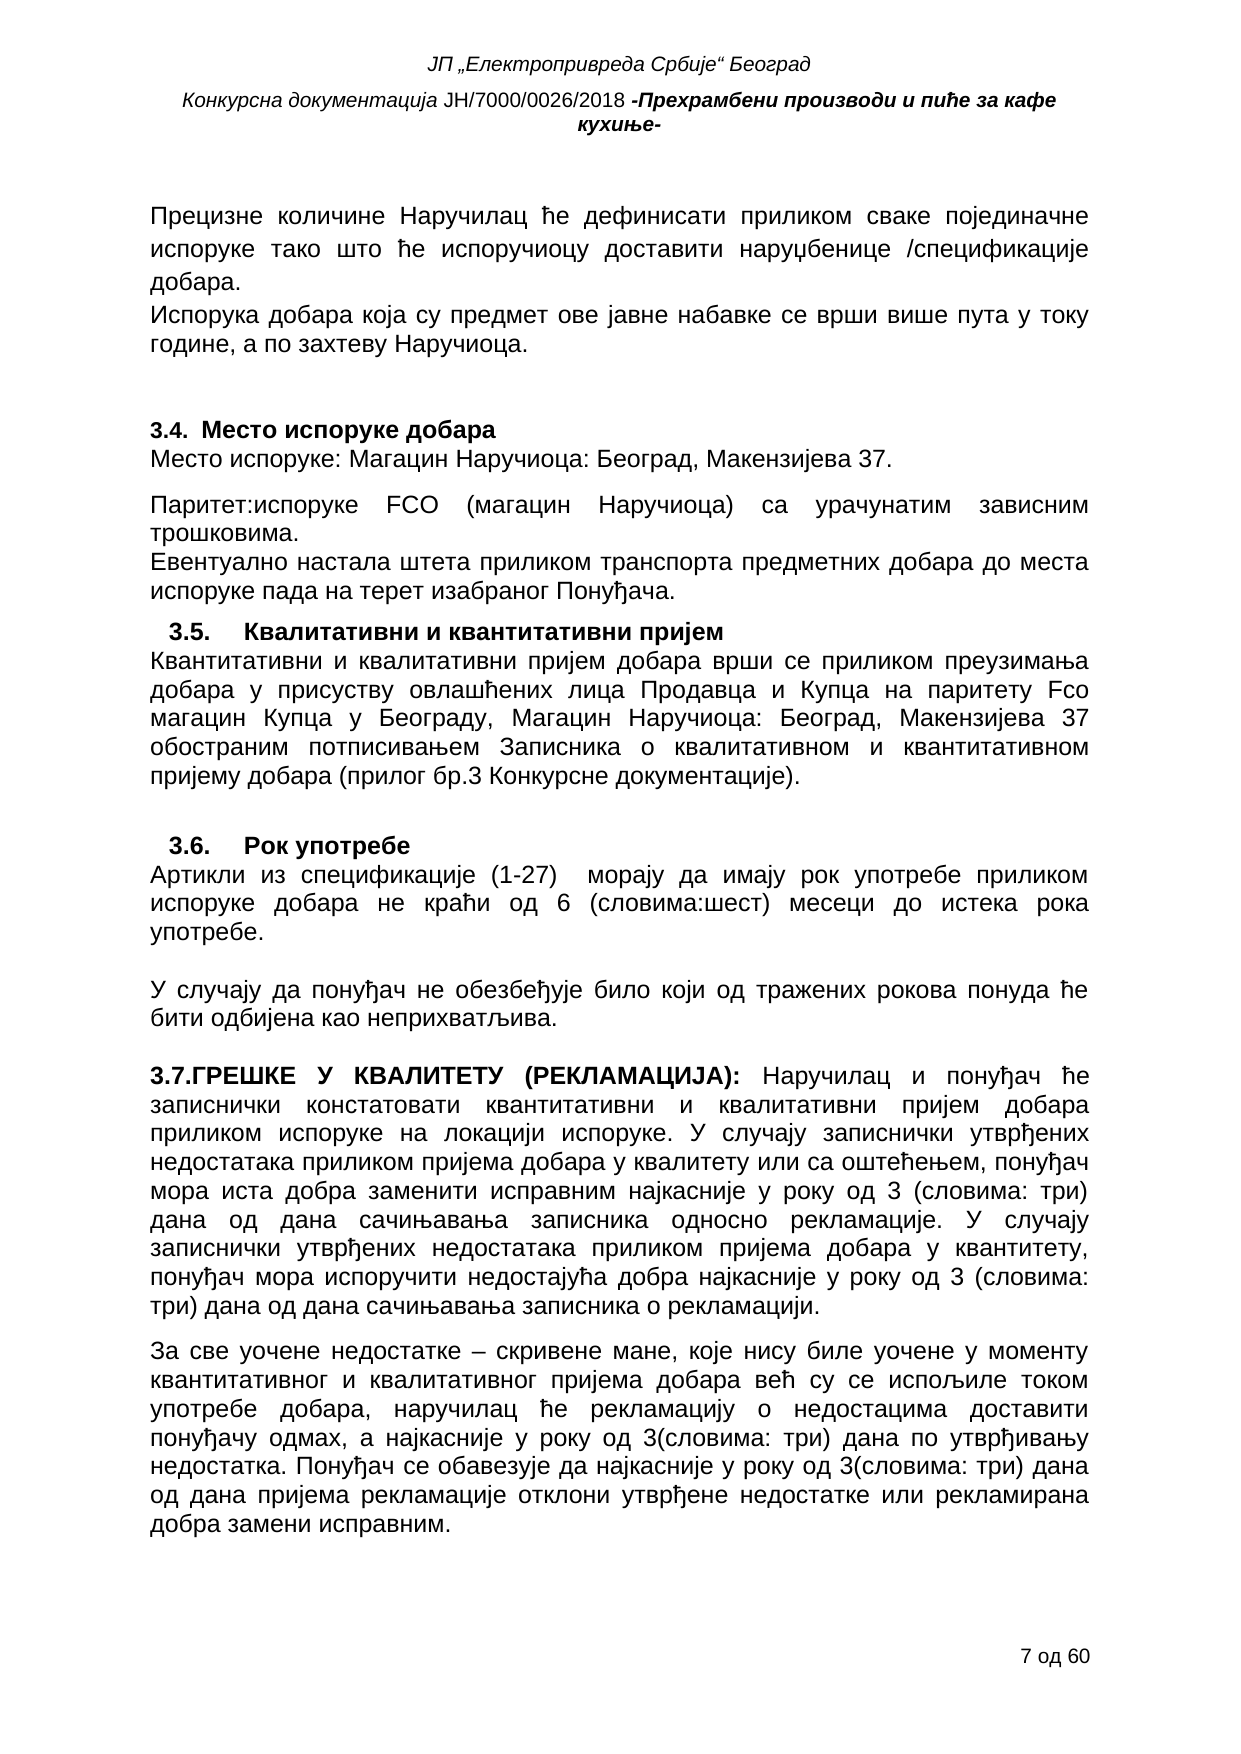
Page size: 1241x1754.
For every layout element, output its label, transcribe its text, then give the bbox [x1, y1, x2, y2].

subtitle 3.4. Место испоруке добара [150, 416, 1090, 444]
subtitle Рок употребе [169, 831, 1090, 860]
text Прецизне количине Наручилац ће дефинисати приликом сваке појединачне испоруке тако што ће испоручиоцу доставити наруџбенице /спецификације добара. [150, 201, 1090, 296]
text Паритет:испоруке FCO (магацин Наручиоца) са урачунатим зависним трошковима. [150, 490, 1090, 547]
list Квантитативни и квалитативни пријем добара врши се приликом преузимања добара у присуству овлашћених лица Продавца и Купца на паритету Fco магацин Купца у Београду, Магацин Наручиоца: Београд, Макензијева 37 обостраним потписивањем Записника о квалитативном и квантитативном пријему добара (прилог бр.3 Конкурсне документације). [150, 646, 1090, 790]
subtitle Квалитативни и квантитативни пријем [169, 617, 1090, 646]
text Место испоруке: Магацин Наручиоца: Београд, Макензијева 37. [150, 444, 1090, 473]
text Испорука добара која су предмет ове јавне набавке се врши више пута у току године, а по захтеву Наручиоца. [150, 300, 1090, 358]
list У случају да понуђач не обезбеђује било који од тражених рокова понуда ће бити одбијена као неприхватљива. [150, 975, 1090, 1032]
text За све уочене недостатке – скривене мане, које нису биле уочене у моменту квантитативног и квалитативног пријема добара већ су се испољиле током употребе добара, наручилац ће рекламацију о недостацима доставити понуђачу одмах, а најкасније у року од 3(словима: три) дана по утврђивању недостатка. Понуђач се обавезује да најкасније у року од 3(словима: три) дана од дана пријема рекламације отклони утврђене недостатке или рекламирана добра замени исправним. [150, 1336, 1090, 1538]
text Евентуално настала штета приликом транспорта предметних добара до места испоруке пада на терет изабраног Понуђача. [150, 547, 1090, 605]
list Артикли из спецификације (1-27) морају да имају рок употребе приликом испоруке добара не краћи од 6 (словима:шест) месеци до истека рока употребе. [150, 860, 1090, 946]
text 3.7.ГРЕШКЕ У КВАЛИТЕТУ (РЕКЛАМАЦИЈА): Наручилац и понуђач ће записнички констатовати квантитативни и квалитативни пријем добара приликом испоруке на локацији испоруке. У случају записнички утврђених недостатака приликом пријема добара у квалитету или са оштећењем, понуђач мора иста добра заменити исправним најкасније у року од 3 (словима: три) дана од дана сачињавања записника односно рекламације. У случају записнички утврђених недостатака приликом пријема добара у квантитету, понуђач мора испоручити недостајућа добра најкасније у року од 3 (словима: три) дана од дана сачињавања записника о рекламацији. [150, 1061, 1090, 1320]
